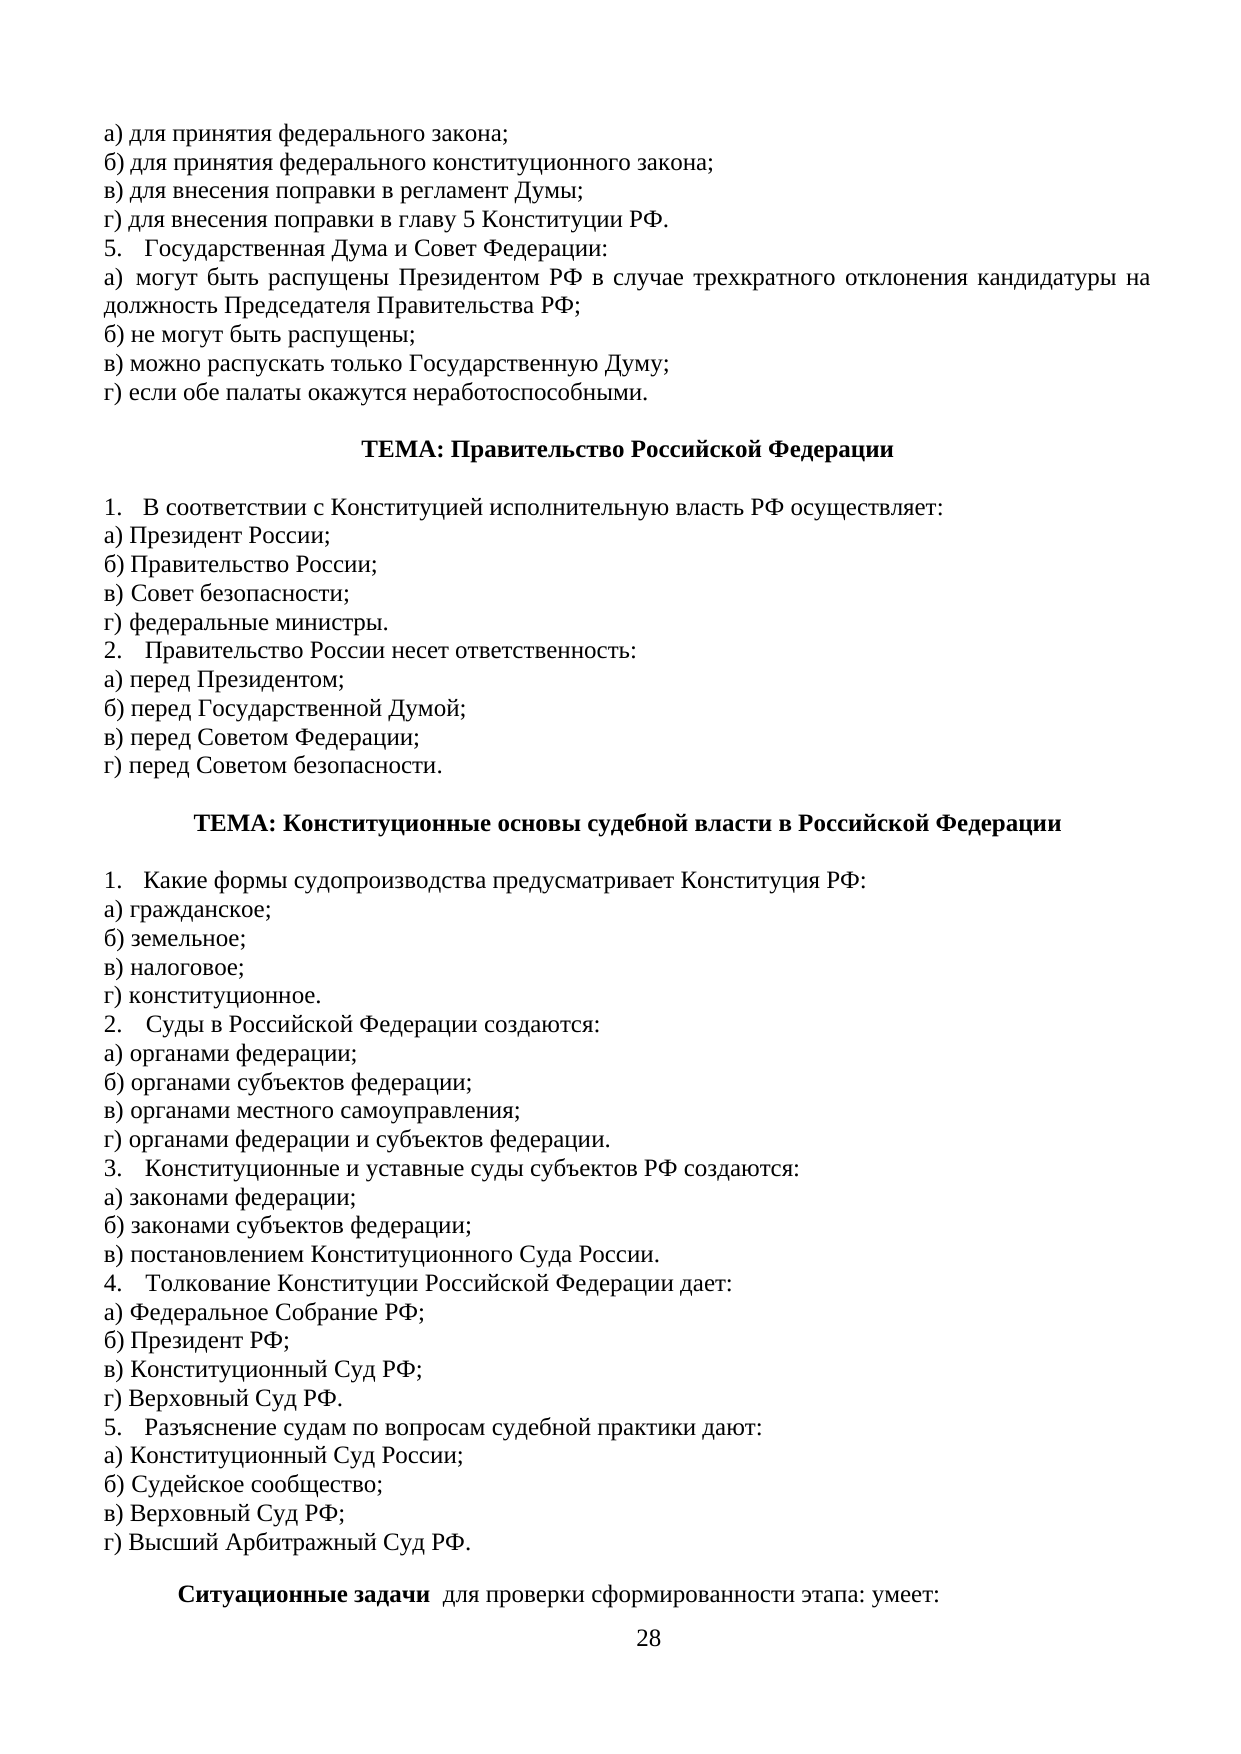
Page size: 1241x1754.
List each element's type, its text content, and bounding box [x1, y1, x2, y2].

text в) Совет безопасности; [103, 578, 1152, 607]
text г) конституционное. [103, 981, 1152, 1009]
text в) органами местного самоуправления; [103, 1096, 1152, 1124]
text б) Президент РФ; [103, 1326, 1152, 1354]
list Суды в Российской Федерации создаются: [103, 1009, 1152, 1038]
text а) Конституционный Суд России; [103, 1441, 1152, 1469]
text Ситуационные задачи для проверки сформированности этапа: умеет: [103, 1579, 1152, 1608]
text в) Конституционный Суд РФ; [103, 1354, 1152, 1383]
text г) для внесения поправки в главу 5 Конституции РФ. [103, 204, 1152, 233]
text в) для внесения поправки в регламент Думы; [103, 176, 1152, 204]
text б) земельное; [103, 923, 1152, 952]
list Какие формы судопроизводства предусматривает Конституция РФ: [103, 866, 1152, 894]
text а) Президент России; [103, 521, 1152, 549]
text б) законами субъектов федерации; [103, 1211, 1152, 1239]
list Конституционные и уставные суды субъектов РФ создаются: [103, 1153, 1152, 1182]
text б) для принятия федерального конституционного закона; [103, 147, 1152, 176]
text в) постановлением Конституционного Суда России. [103, 1239, 1152, 1268]
text а) могут быть распущены Президентом РФ в случае трехкратного отклонения кандидатуры на должность Председателя Правительства РФ; [103, 262, 1152, 319]
text а) гражданское; [103, 894, 1152, 923]
list Государственная Дума и Совет Федерации: [103, 233, 1152, 262]
text в) Верховный Суд РФ; [103, 1498, 1152, 1527]
text в) перед Советом Федерации; [103, 722, 1152, 751]
text б) органами субъектов федерации; [103, 1067, 1152, 1096]
list Разъяснение судам по вопросам судебной практики дают: [103, 1412, 1152, 1441]
text а) для принятия федерального закона; [103, 118, 1152, 147]
text г) Верховный Суд РФ. [103, 1383, 1152, 1412]
text б) не могут быть распущены; [103, 319, 1152, 348]
list Правительство России несет ответственность: [103, 636, 1152, 664]
text ТЕМА: Правительство Российской Федерации [103, 434, 1152, 463]
list Толкование Конституции Российской Федерации дает: [103, 1268, 1152, 1297]
text б) перед Государственной Думой; [103, 693, 1152, 722]
text а) законами федерации; [103, 1182, 1152, 1211]
text а) Федеральное Собрание РФ; [103, 1297, 1152, 1326]
text в) налоговое; [103, 952, 1152, 981]
text г) Высший Арбитражный Суд РФ. [103, 1527, 1152, 1556]
text г) федеральные министры. [103, 607, 1152, 636]
text в) можно распускать только Государственную Думу; [103, 348, 1152, 377]
text ТЕМА: Конституционные основы судебной власти в Российской Федерации [103, 808, 1152, 837]
text г) органами федерации и субъектов федерации. [103, 1124, 1152, 1153]
text а) перед Президентом; [103, 664, 1152, 693]
text б) Правительство России; [103, 549, 1152, 578]
text б) Судейское сообщество; [103, 1469, 1152, 1498]
text а) органами федерации; [103, 1038, 1152, 1067]
list В соответствии с Конституцией исполнительную власть РФ осуществляет: [103, 492, 1152, 521]
text г) перед Советом безопасности. [103, 751, 1152, 779]
text г) если обе палаты окажутся неработоспособными. [103, 377, 1152, 406]
